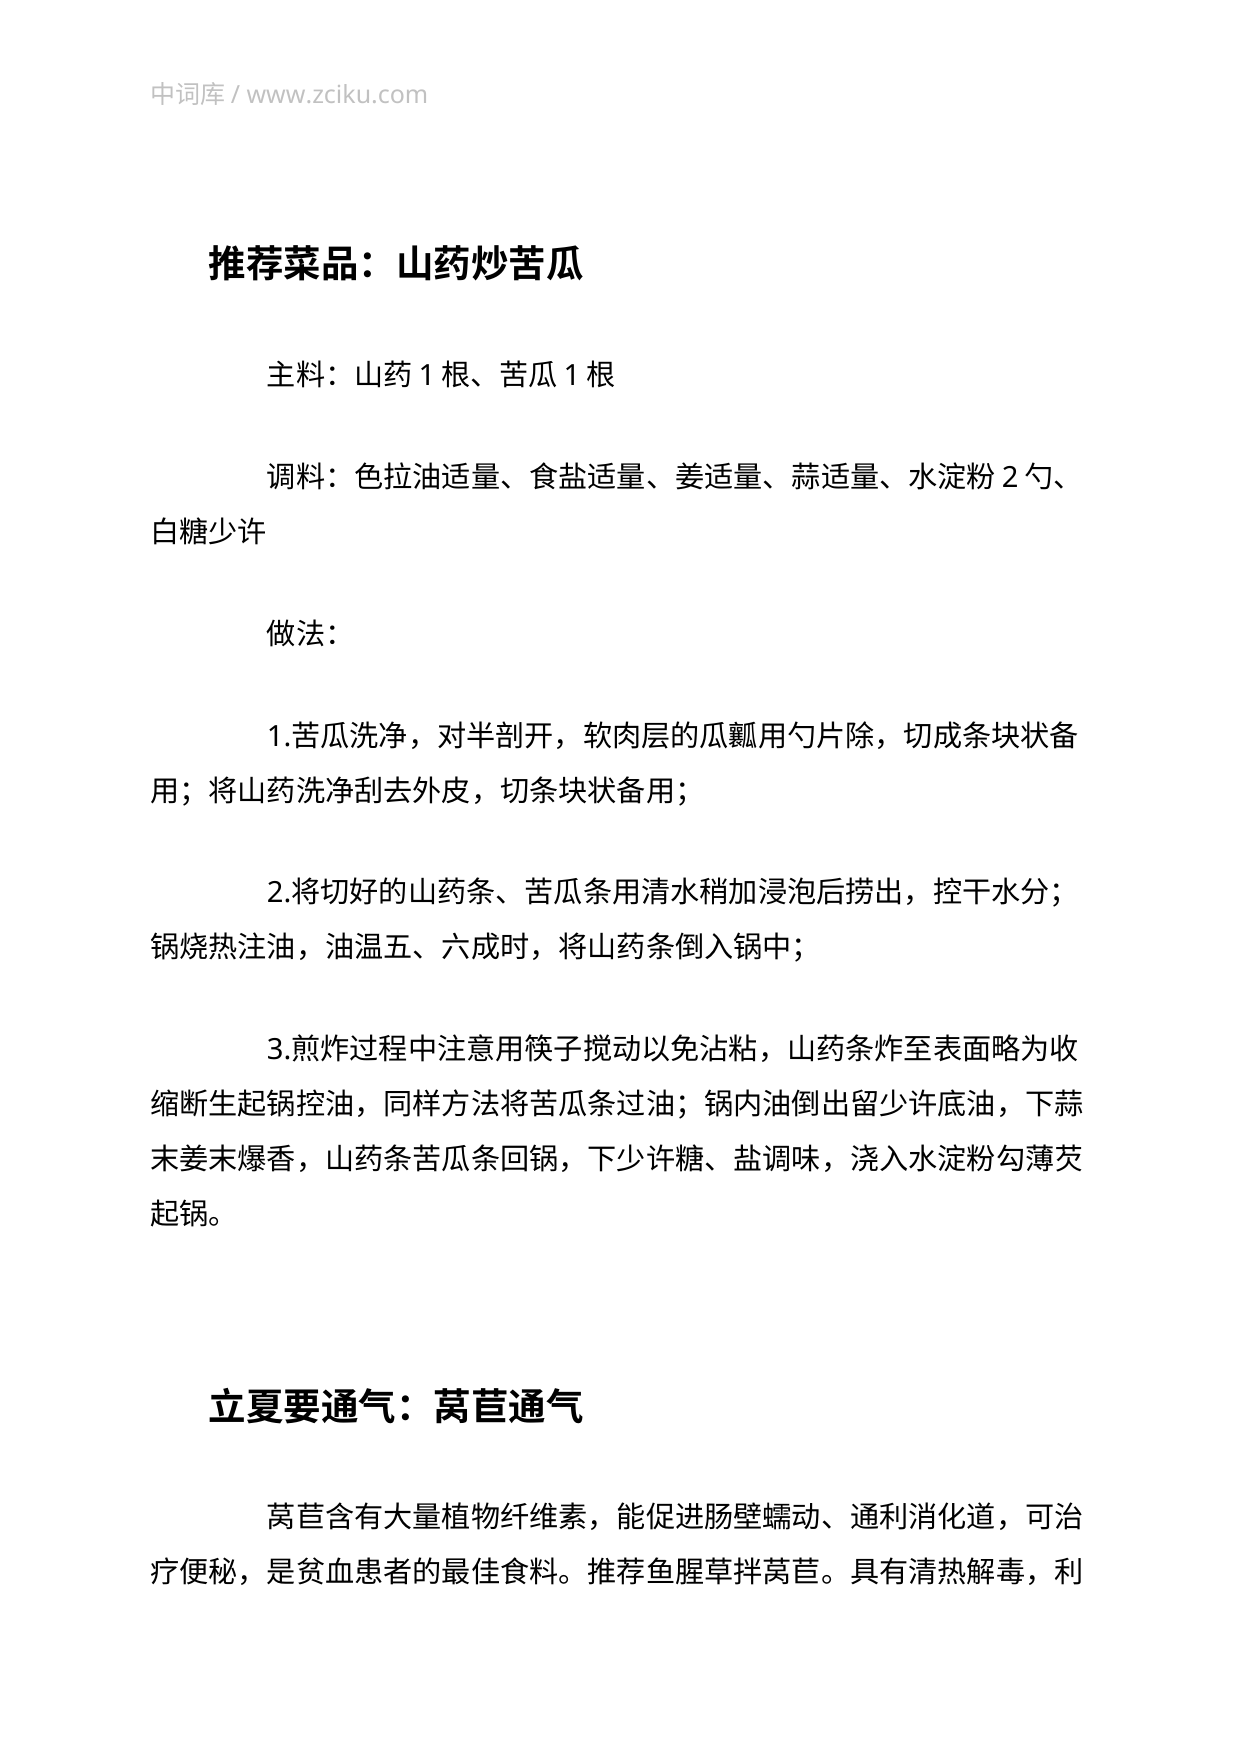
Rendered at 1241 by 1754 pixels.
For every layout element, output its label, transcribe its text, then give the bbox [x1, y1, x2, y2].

text 推荐菜品：山药炒苦瓜 [150, 234, 1090, 288]
text 立夏要通气：莴苣通气 [150, 1376, 1090, 1431]
text 1.苦瓜洗净，对半剖开，软肉层的瓜瓤用勺片除，切成条块状备用；将山药洗净刮去外皮，切条块状备用； [150, 712, 1090, 809]
text 2.将切好的山药条、苦瓜条用清水稍加浸泡后捞出，控干水分；锅烧热注油，油温五、六成时，将山药条倒入锅中； [150, 869, 1090, 966]
text 调料：色拉油适量、食盐适量、姜适量、蒜适量、水淀粉2勺、白糖少许 [150, 453, 1090, 551]
text 主料：山药1根、苦瓜1根 [150, 352, 1090, 394]
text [150, 1494, 1090, 1591]
text 做法： [150, 610, 1090, 653]
text 3.煎炸过程中注意用筷子搅动以免沾粘，山药条炸至表面略为收缩断生起锅控油，同样方法将苦瓜条过油；锅内油倒出留少许底油，下蒜末姜末爆香，山药条苦瓜条回锅，下少许糖、盐调味，浇入水淀粉勾薄芡起锅。 [150, 1026, 1090, 1233]
